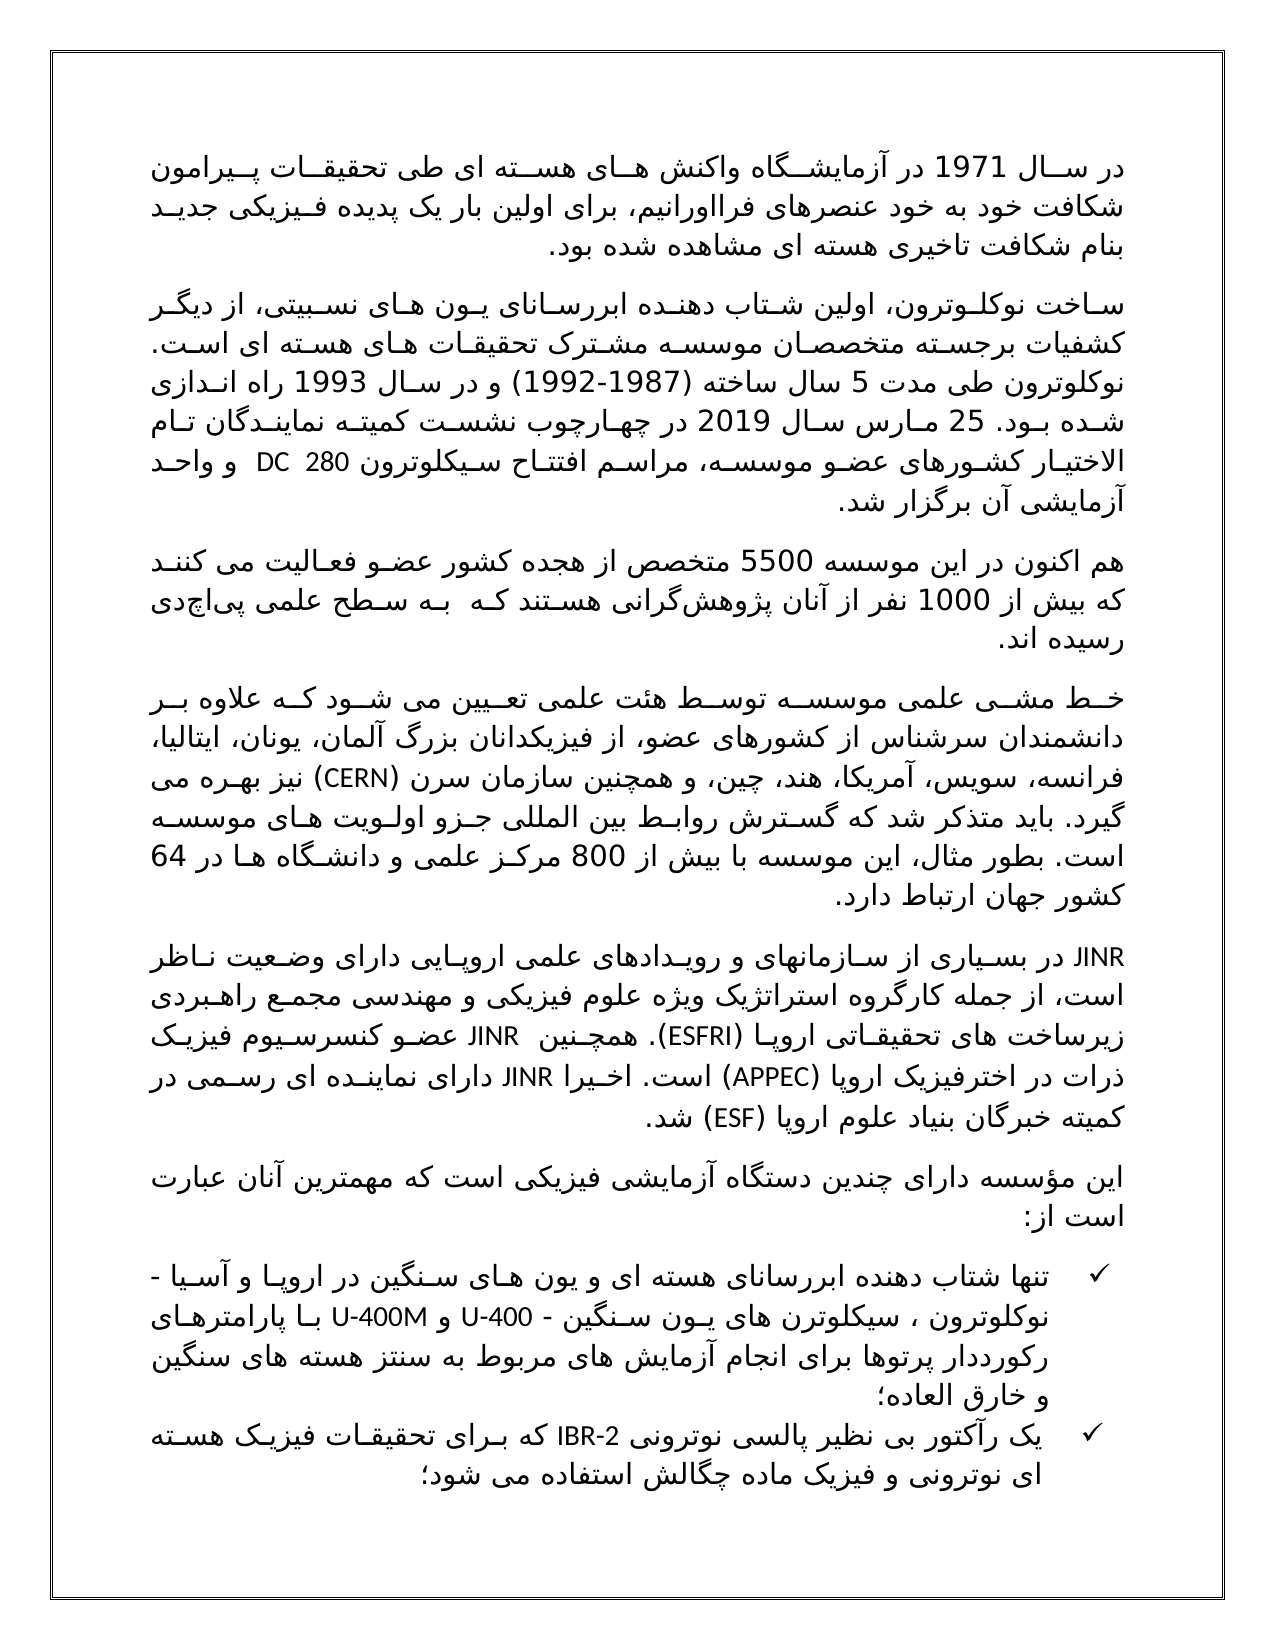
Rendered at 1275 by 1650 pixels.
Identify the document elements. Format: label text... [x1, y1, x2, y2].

text خط مشی علمی موسسه توسط هئت علمی تعیین می شود که علاوه بر دانشمندان سرشناس از کشورهای عضو، از فیزیکدانان بزرگ آلمان، یونان، ایتالیا، فرانسه، سویس، آمریکا، هند، چین، و همچنین سازمان سرن (CERN) نیز بهره می گیرد. باید متذکر شد که گسترش روابط بین المللی جزو اولویت های موسسه است. بطور مثال، این موسسه با بیش از 800 مرکز علمی و دانشگاه ها در 64 کشور جهان ارتباط دارد. [150, 682, 1125, 912]
text هم اکنون در این موسسه 5500 متخصص از هجده کشور عضو فعالیت می کنند که بیش از 1000 نفر از آنان پژوهش‌گرانی هستند که به سطح علمی پی‌اچ‌دی رسیده اند. [150, 544, 1125, 656]
text ساخت نوکلوترون، اولین شتاب دهنده ابررسانای یون های نسبیتی، از دیگر کشفیات برجسته متخصصان موسسه مشترک تحقیقات های هسته ای است. نوکلوترون طی مدت 5 سال ساخته (1987-1992) و در سال 1993 راه اندازی شده بود. 25 مارس سال 2019 در چهارچوب نشست کمیته نمایندگان تام الاختیار کشورهای عضو موسسه، مراسم افتتاح سیکلوترون DC 280 و واحد آزمایشی آن برگزار شد. [150, 288, 1125, 518]
list یک رآکتور بی نظیر پالسی نوترونی IBR-2 که برای تحقیقات فیزیک هسته ای نوترونی و فیزیک ماده چگالش استفاده می شود؛ [150, 1417, 1081, 1491]
text در سال 1971 در آزمایشگاه واکنش های هسته ای طی تحقیقات پیرامون شکافت خود به خود عنصرهای فرااورانیم، برای اولین بار یک پدیده فیزیکی جدید بنام شکافت تاخیری هسته ای مشاهده شده بود. [150, 150, 1125, 262]
list تنها شتاب دهنده ابررسانای هسته ای و یون های سنگین در اروپا و آسیا - نوکلوترون ، سیکلوترن های یون سنگین - U-400 و U-400M با پارامترهای رکورددار پرتوها برای انجام آزمایش های مربوط به سنتز هسته های سنگین و خارق العاده؛ [150, 1259, 1087, 1412]
text JINR در بسیاری از سازمانهای و رویدادهای علمی اروپایی دارای وضعیت ناظر است، از جمله کارگروه استراتژیک ویژه علوم فیزیکی و مهندسی مجمع راهبردی زیرساخت های تحقیقاتی اروپا (ESFRI). همچنین JINR عضو کنسرسیوم فیزیک ذرات در اخترفیزیک اروپا (APPEC) است. اخیرا JINR دارای نماینده ای رسمی در کمیته خبرگان بنیاد علوم اروپا (ESF) شد. [150, 938, 1125, 1134]
text این مؤسسه دارای چندین دستگاه آزمایشی فیزیکی است که مهمترین آنان عبارت است از: [150, 1161, 1125, 1233]
